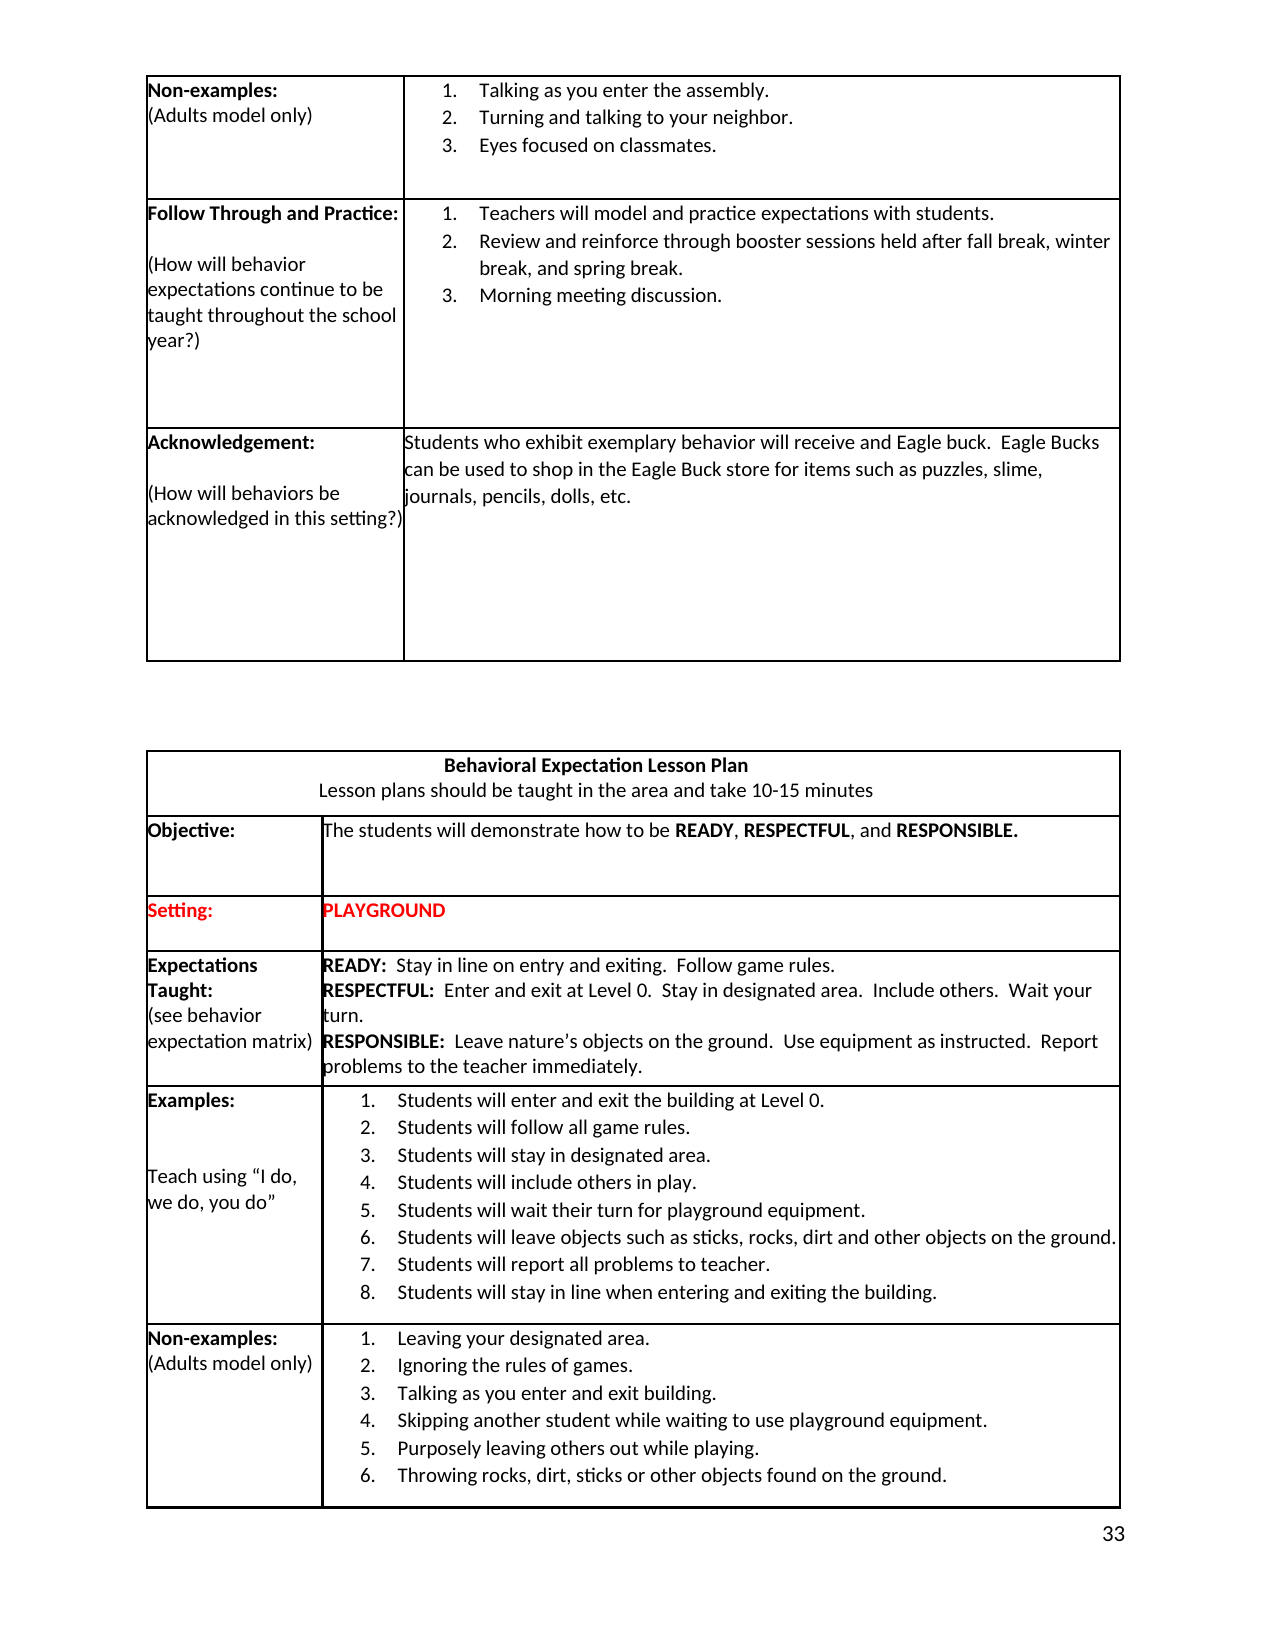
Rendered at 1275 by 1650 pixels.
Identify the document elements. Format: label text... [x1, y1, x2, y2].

table_cell Acknowledgement: (How will behaviors be acknowledged in this setting?) [148, 429, 403, 660]
table_cell Talking as you enter the assembly. Turning and talking to your neighbor. Eyes focused on classmates. [405, 77, 1119, 198]
table_cell Follow Through and Practice: (How will behavior expectations continue to be taught throughout the school year?) [148, 200, 403, 427]
table_cell Students will enter and exit the building at Level 0. Students will follow all game rules. Students will stay in designated area. Students will include others in play. Students will wait their turn for playground equipment. Students will leave objects such as sticks, rocks, dirt and other objects on the ground. Students will report all problems to teacher. Students will stay in line when entering and exiting the building. [324, 1087, 1119, 1323]
table_cell Examples: Teach using “I do, we do, you do” [148, 1087, 321, 1323]
table_cell PLAYGROUND [324, 897, 1119, 950]
table_cell Non-examples: (Adults model only) [148, 77, 403, 198]
table_cell READY: Stay in line on entry and exiting. Follow game rules. RESPECTFUL: Enter and exit at Level 0. Stay in designated area. Include others. Wait your turn. RESPONSIBLE: Leave nature’s objects on the ground. Use equipment as instructed. Report problems to the teacher immediately. [324, 952, 1119, 1085]
table_cell Expectations Taught: (see behavior expectation matrix) [148, 952, 321, 1085]
table_cell Setting: [148, 897, 321, 950]
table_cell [148, 1325, 321, 1506]
table_cell Teachers will model and practice expectations with students. Review and reinforce through booster sessions held after fall break, winter break, and spring break. Morning meeting discussion. [405, 200, 1119, 427]
table_cell The students will demonstrate how to be READY, RESPECTFUL, and RESPONSIBLE. [324, 817, 1119, 895]
table_cell Objective: [148, 817, 321, 895]
table_cell Students who exhibit exemplary behavior will receive and Eagle buck. Eagle Bucks can be used to shop in the Eagle Buck store for items such as puzzles, slime, journals, pencils, dolls, etc. [405, 429, 1119, 660]
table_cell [324, 1325, 1119, 1506]
table_header Behavioral Expectation Lesson Plan Lesson plans should be taught in the area and take 10-15 minutes [148, 752, 1119, 815]
